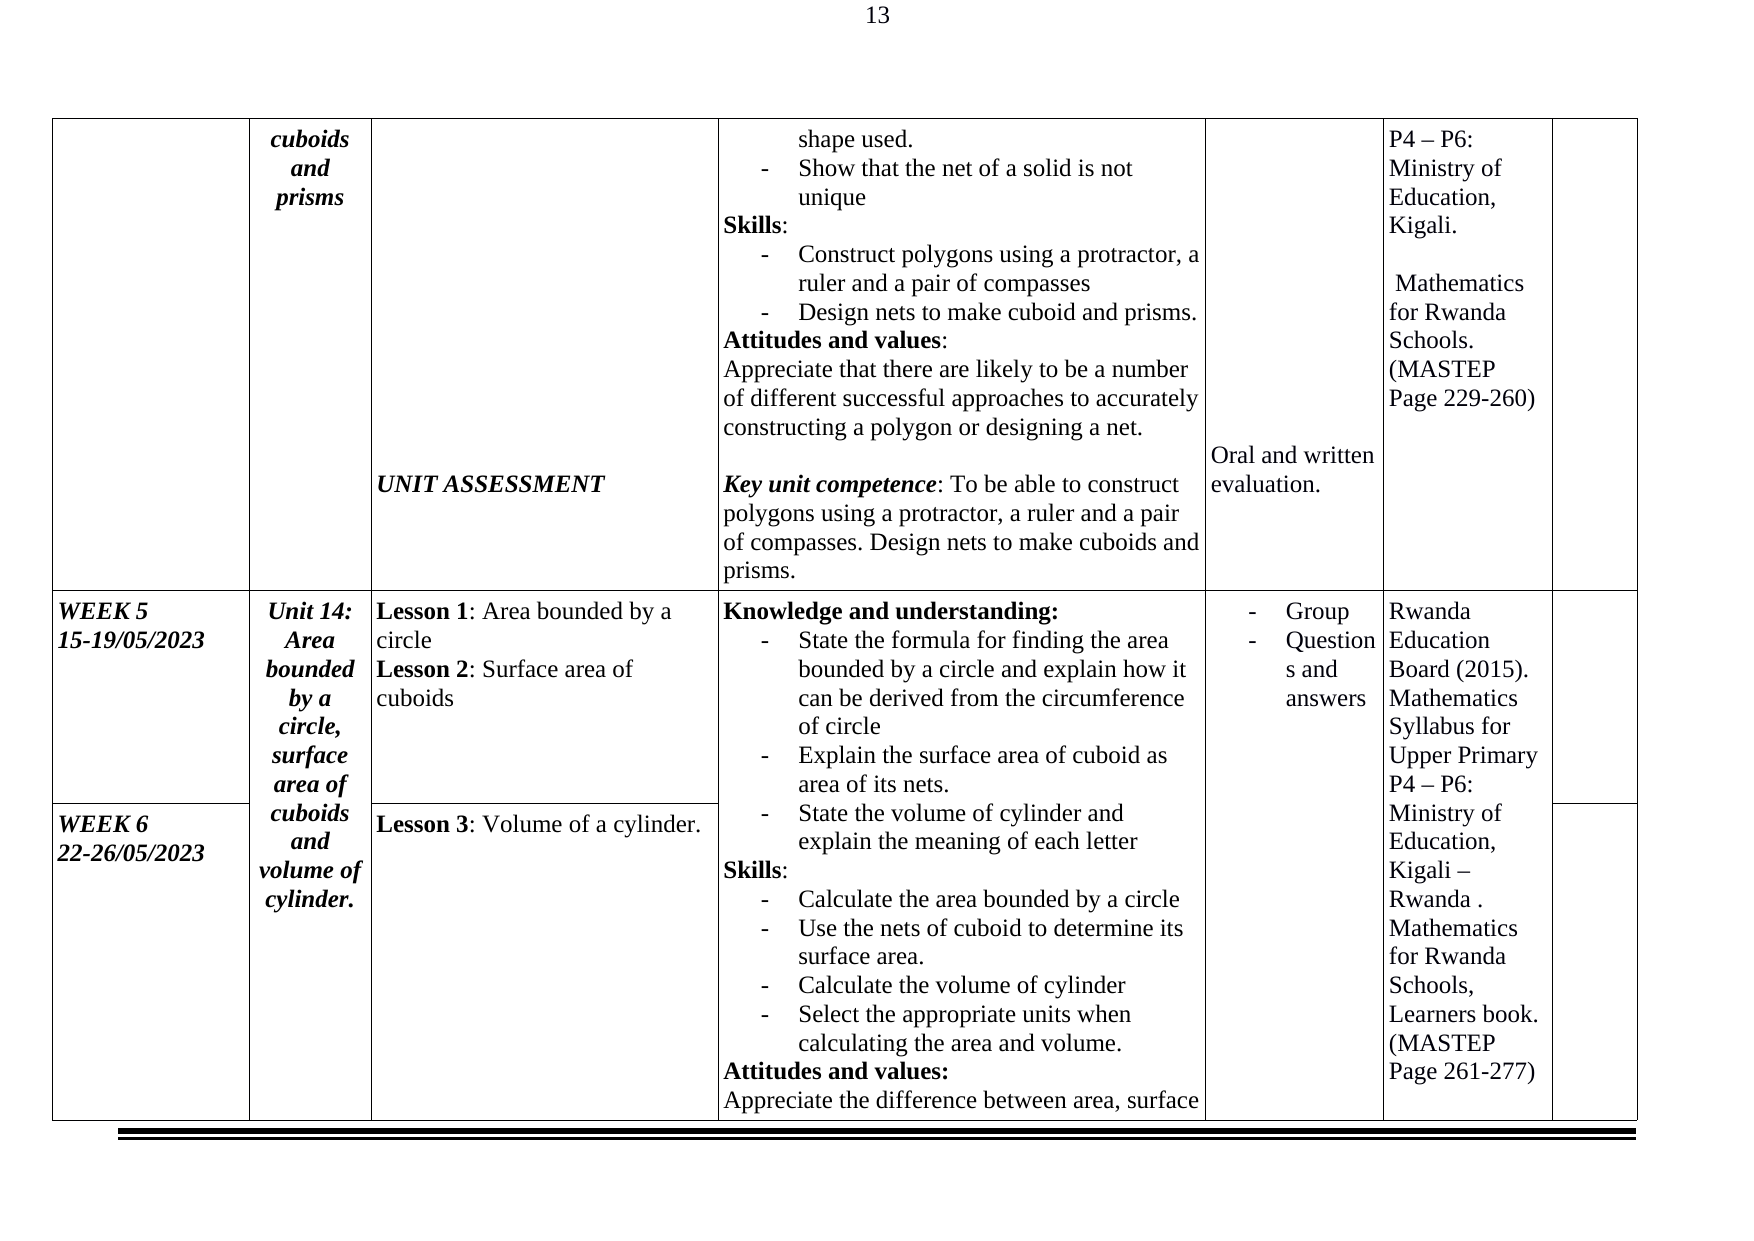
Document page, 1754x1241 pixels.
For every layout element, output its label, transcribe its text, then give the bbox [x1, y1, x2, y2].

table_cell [53, 804, 249, 1119]
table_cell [372, 119, 718, 590]
table_cell [1553, 591, 1637, 803]
table_cell Knowledge and understanding: State the formula for finding the area bounded by a circle and explain how it can be derived from the circumference of circle Explain the surface area of cuboid as area of its nets. State the volume of cylinder and explain the meaning of each letter Skills: Calculate the area bounded by a circle Use the nets of cuboid to determine its surface area. Calculate the volume of cylinder Select the appropriate units when calculating the area and volume. Attitudes and values: Appreciate the difference between area, surface area and volume and the importance of using the correct units. Key unit competence: To be able to calculate the area enclosed by a circle, the surface area of cuboids and the volume of cylinder. [719, 591, 1205, 1119]
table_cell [372, 804, 718, 1119]
table_cell Rwanda Education Board (2015). Mathematics Syllabus for Upper Primary P4 – P6: Ministry of Education, Kigali –Rwanda . Mathematics for Rwanda Schools, Learners book. (MASTEP Page 261-277) [1384, 591, 1552, 1119]
table_cell Unit 14: Area bounded by a circle, surface area of cuboids and volume of cylinder. [250, 591, 371, 1119]
table_cell Lesson 1: Area bounded by a circle Lesson 2: Surface area of cuboids [372, 591, 718, 803]
table_cell WEEK 5 15-19/05/2023 [53, 591, 249, 803]
table_cell Group Questions and answers Oral and written evaluation. [1206, 591, 1383, 1119]
table_cell [1553, 119, 1637, 590]
table_cell [1553, 804, 1637, 1119]
